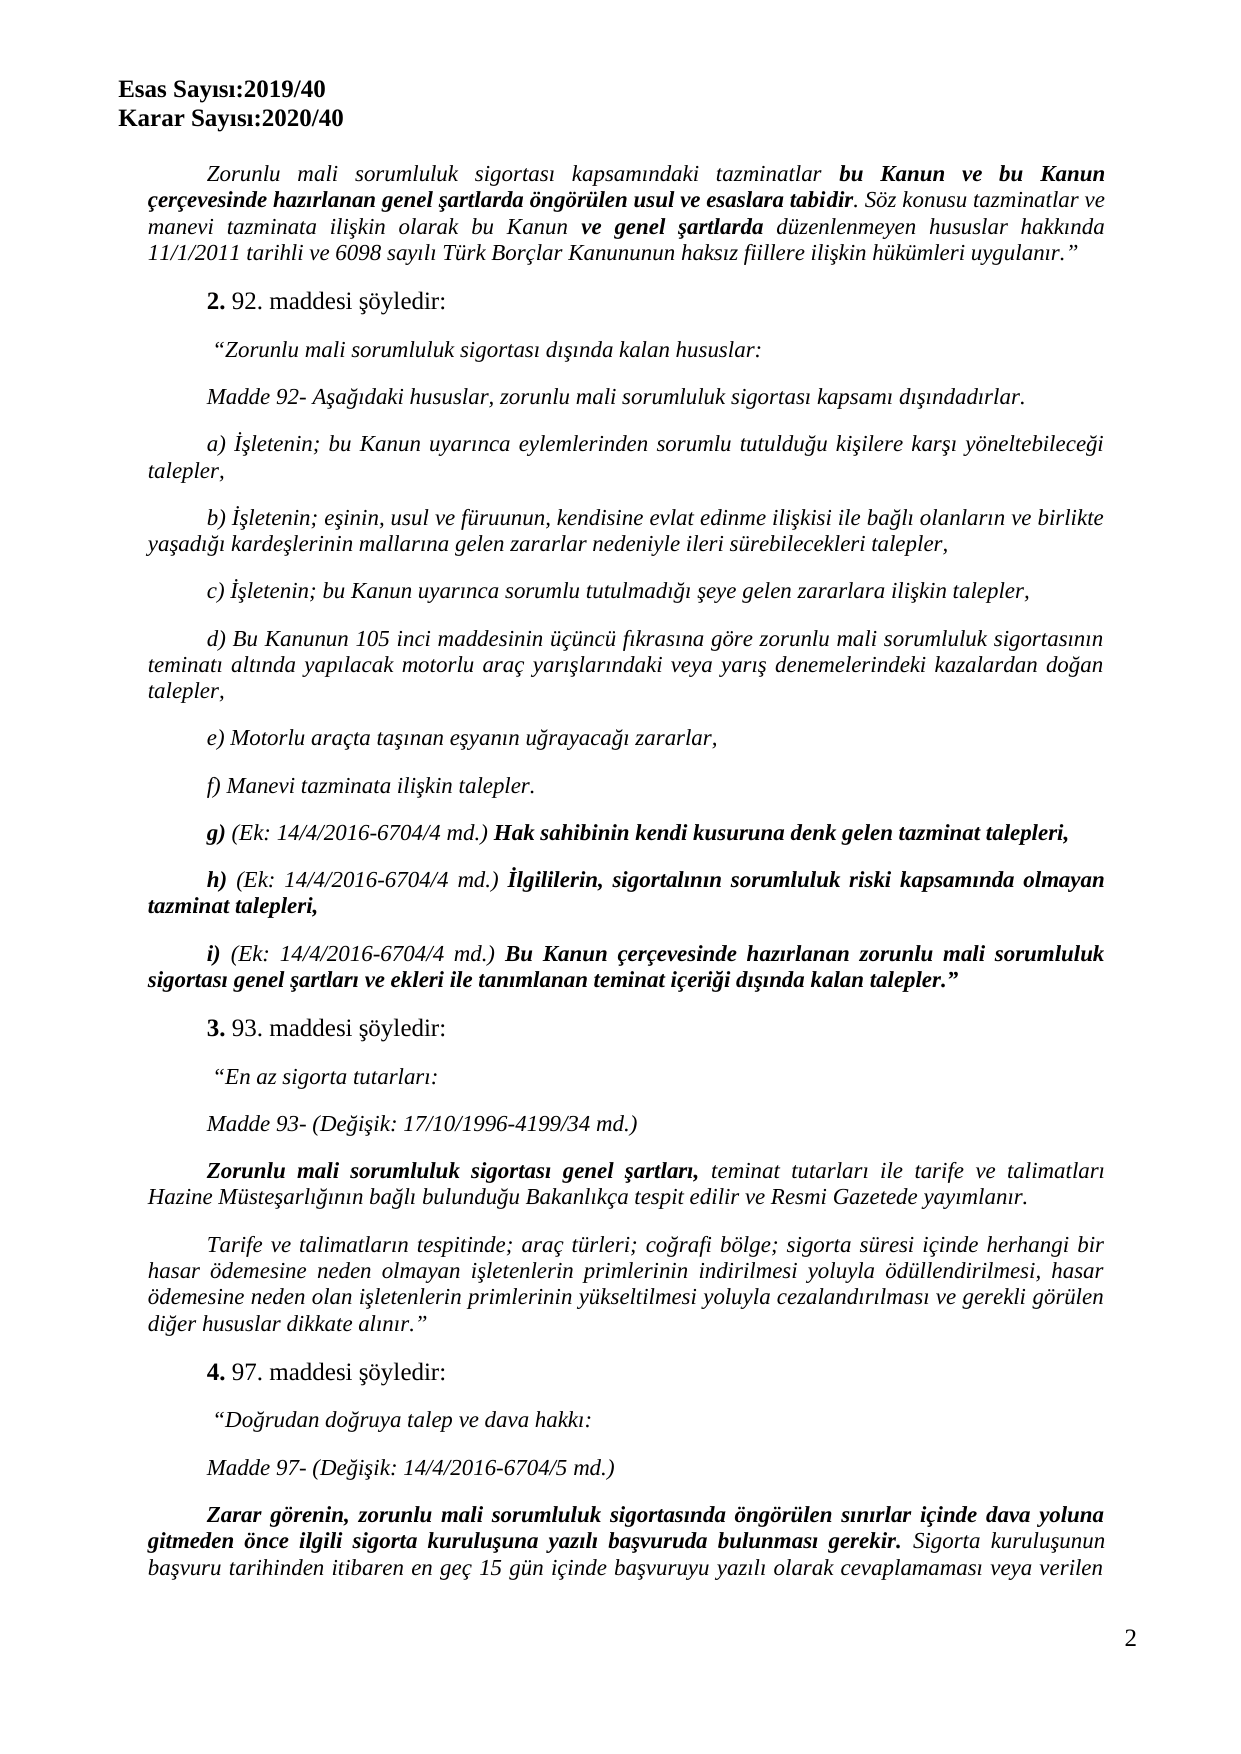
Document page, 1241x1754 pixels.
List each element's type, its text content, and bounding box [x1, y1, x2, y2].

text Madde 97- (Değişik: 14/4/2016-6704/5 md.) [148, 1454, 1107, 1480]
text Tarife ve talimatların tespitinde; araç türleri; coğrafi bölge; sigorta süresi içinde herhangi bir hasar ödemesine neden olmayan işletenlerin primlerinin indirilmesi yoluyla ödüllendirilmesi, hasar ödemesine neden olan işletenlerin primlerinin yükseltilmesi yoluyla cezalandırılması ve gerekli görülen diğer hususlar dikkate alınır.” [148, 1231, 1107, 1336]
text Zorunlu mali sorumluluk sigortası kapsamındaki tazminatlar bu Kanun ve bu Kanun çerçevesinde hazırlanan genel şartlarda öngörülen usul ve esaslara tabidir. Söz konusu tazminatlar ve manevi tazminata ilişkin olarak bu Kanun ve genel şartlarda düzenlenmeyen hususlar hakkında 11/1/2011 tarihli ve 6098 sayılı Türk Borçlar Kanununun haksız fiillere ilişkin hükümleri uygulanır.” [148, 160, 1107, 266]
text d) Bu Kanunun 105 inci maddesinin üçüncü fıkrasına göre zorunlu mali sorumluluk sigortasının teminatı altında yapılacak motorlu araç yarışlarındaki veya yarış denemelerindeki kazalardan doğan talepler, [148, 624, 1107, 704]
text Madde 93- (Değişik: 17/10/1996-4199/34 md.) [148, 1110, 1107, 1136]
text 3. 93. maddesi şöyledir: [148, 1013, 1107, 1042]
text 2. 92. maddesi şöyledir: [148, 286, 1107, 315]
text 4. 97. maddesi şöyledir: [148, 1357, 1107, 1386]
text “En az sigorta tutarları: [148, 1063, 1107, 1089]
text f) Manevi tazminata ilişkin talepler. [148, 772, 1107, 798]
text h) (Ek: 14/4/2016-6704/4 md.) İlgililerin, sigortalının sorumluluk riski kapsamında olmayan tazminat talepleri, [148, 866, 1107, 919]
text Madde 92- Aşağıdaki hususlar, zorunlu mali sorumluluk sigortası kapsamı dışındadırlar. [148, 383, 1107, 409]
text Zorunlu mali sorumluluk sigortası genel şartları, teminat tutarları ile tarife ve talimatları Hazine Müsteşarlığının bağlı bulunduğu Bakanlıkça tespit edilir ve Resmi Gazetede yayımlanır. [148, 1157, 1107, 1210]
text a) İşletenin; bu Kanun uyarınca eylemlerinden sorumlu tutulduğu kişilere karşı yöneltebileceği talepler, [148, 430, 1107, 483]
text c) İşletenin; bu Kanun uyarınca sorumlu tutulmadığı şeye gelen zararlara ilişkin talepler, [148, 577, 1107, 604]
text g) (Ek: 14/4/2016-6704/4 md.) Hak sahibinin kendi kusuruna denk gelen tazminat talepleri, [148, 819, 1107, 845]
text “Zorunlu mali sorumluluk sigortası dışında kalan hususlar: [148, 336, 1107, 362]
text i) (Ek: 14/4/2016-6704/4 md.) Bu Kanun çerçevesinde hazırlanan zorunlu mali sorumluluk sigortası genel şartları ve ekleri ile tanımlanan teminat içeriği dışında kalan talepler.” [148, 939, 1107, 992]
text e) Motorlu araçta taşınan eşyanın uğrayacağı zararlar, [148, 724, 1107, 751]
text b) İşletenin; eşinin, usul ve füruunun, kendisine evlat edinme ilişkisi ile bağlı olanların ve birlikte yaşadığı kardeşlerinin mallarına gelen zararlar nedeniyle ileri sürebilecekleri talepler, [148, 504, 1107, 557]
text “Doğrudan doğruya talep ve dava hakkı: [148, 1406, 1107, 1433]
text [148, 1501, 1107, 1580]
